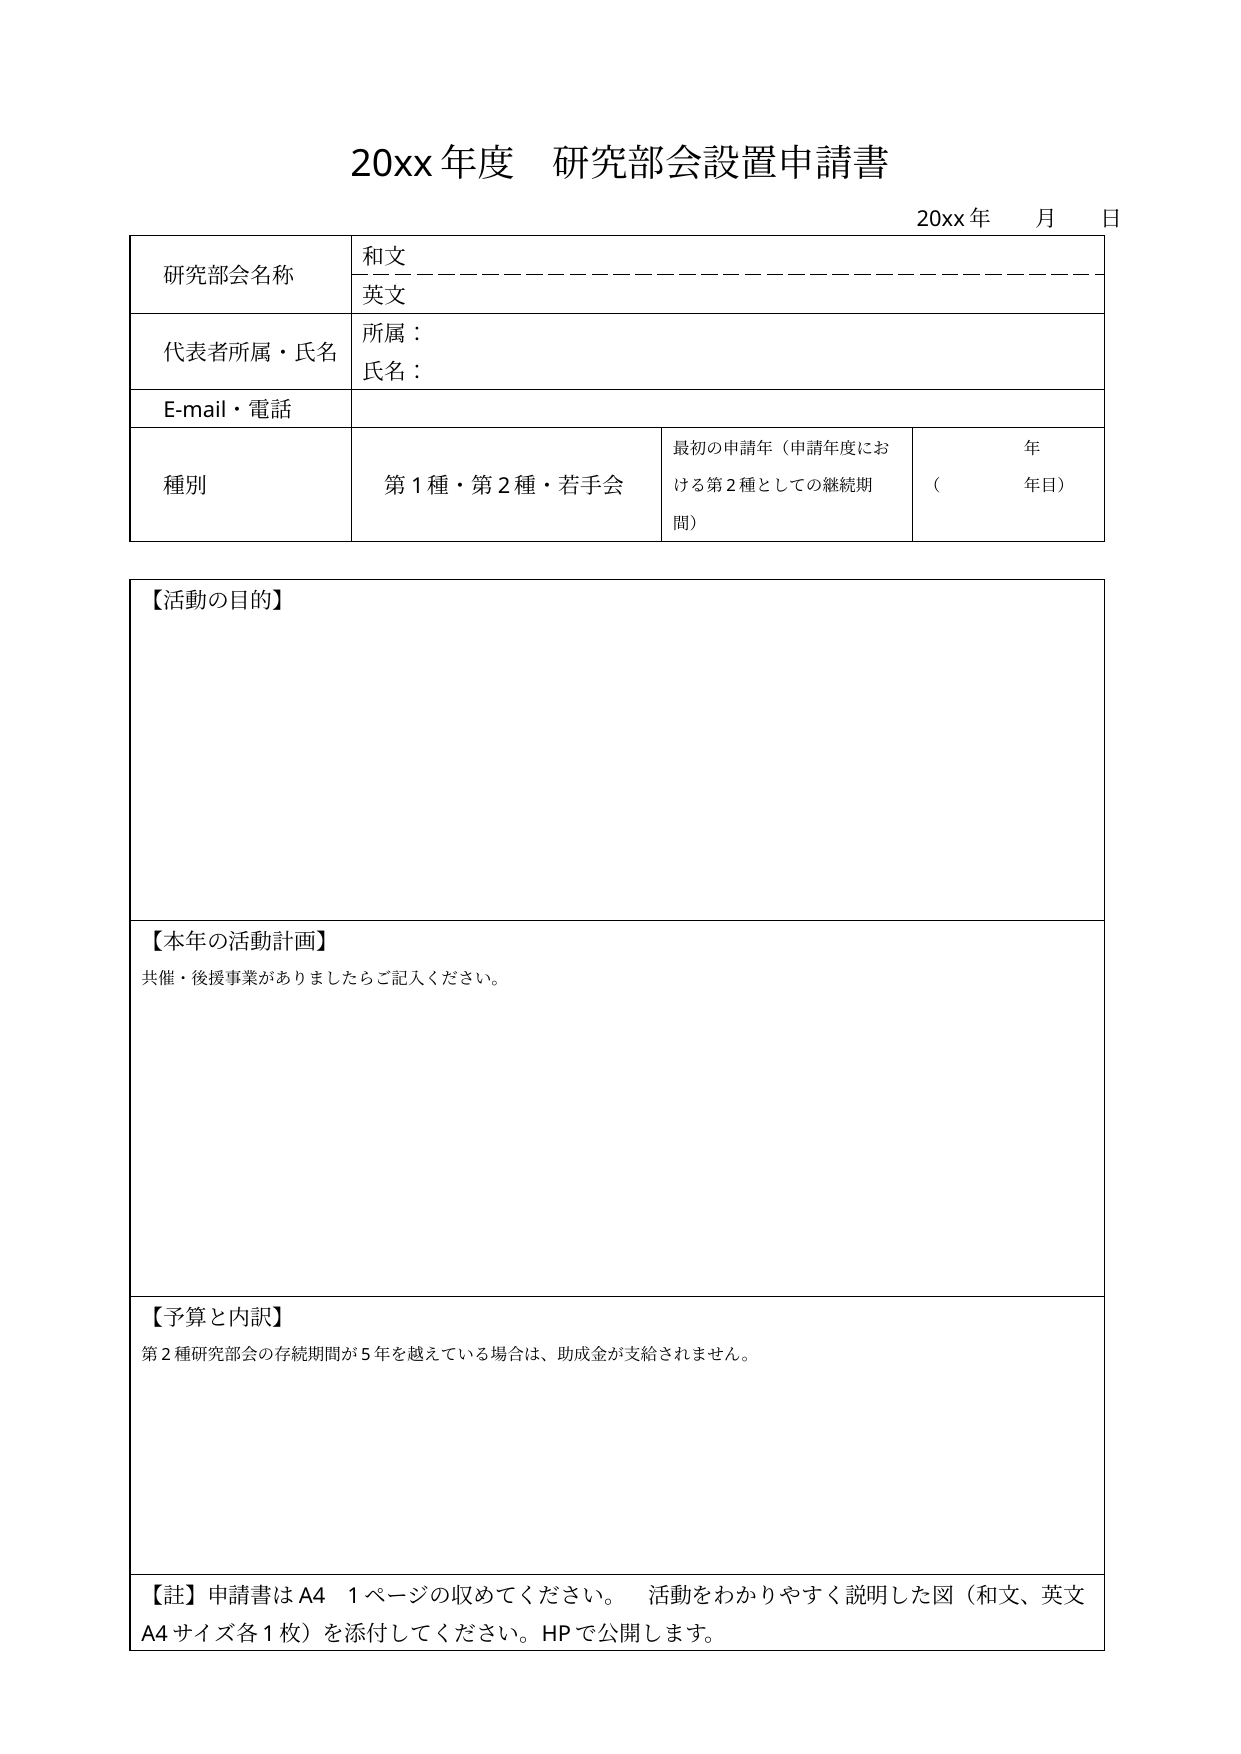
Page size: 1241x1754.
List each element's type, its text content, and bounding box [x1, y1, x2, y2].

text 20xx年 月 日 [118, 198, 1122, 235]
text 20xx年度 研究部会設置申請書 [118, 123, 1122, 198]
table_header 和文 [352, 236, 1104, 274]
table_cell 英文 [352, 274, 1104, 312]
table_cell 第1種・第2種・若手会 [352, 428, 661, 541]
table_cell 【本年の活動計画】 共催・後援事業がありましたらご記入ください。 [131, 921, 1104, 1296]
table_cell 所属： 氏名： [352, 314, 1104, 388]
table_cell 【予算と内訳】 第2種研究部会の存続期間が5年を越えている場合は、助成金が支給されません。 [131, 1297, 1104, 1574]
table_header 【活動の目的】 [131, 580, 1104, 920]
table_header 研究部会名称 [131, 236, 351, 312]
table_cell 年 （ 年目） [913, 428, 1104, 541]
table_cell 最初の申請年（申請年度における第2種としての継続期間） [662, 428, 912, 541]
table_cell 種別 [131, 428, 351, 541]
table_cell E-mail・電話 [131, 390, 351, 427]
table_cell 代表者所属・氏名 [131, 314, 351, 388]
table_cell [352, 390, 1104, 427]
table_cell 【註】申請書はA4 1ページの収めてください。 活動をわかりやすく説明した図（和文、英文A4サイズ各1枚）を添付してください。HPで公開します。 [131, 1575, 1104, 1650]
